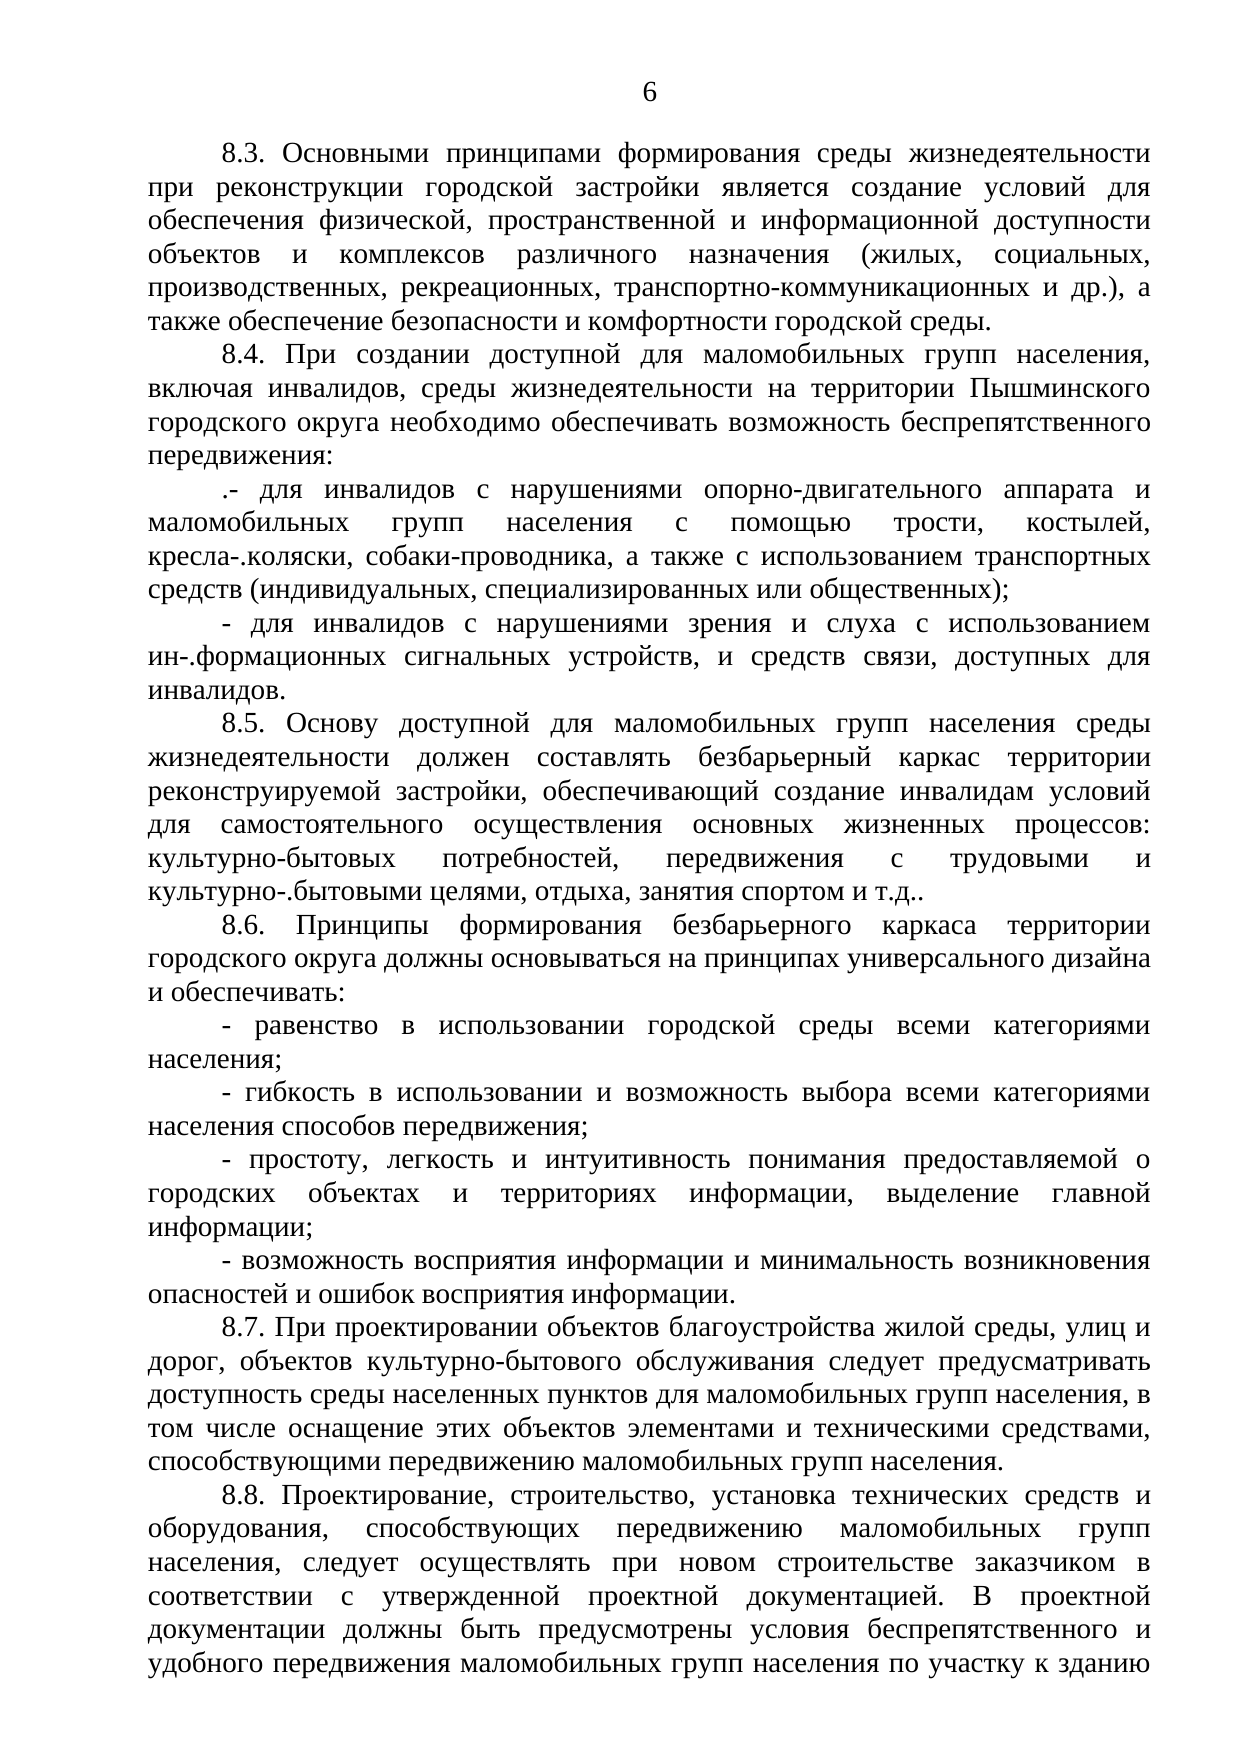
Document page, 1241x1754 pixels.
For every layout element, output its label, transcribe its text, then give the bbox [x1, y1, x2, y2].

text 8.7. При проектировании объектов благоустройства жилой среды, улиц и дорог, объектов культурно-бытового обслуживания следует предусматривать доступность среды населенных пунктов для маломобильных групп населения, в том числе оснащение этих объектов элементами и техническими средствами, способствующими передвижению маломобильных групп населения. [148, 1309, 1152, 1477]
text 8.3. Основными принципами формирования среды жизнедеятельности при реконструкции городской застройки является создание условий для обеспечения физической, пространственной и информационной доступности объектов и комплексов различного назначения (жилых, социальных, производственных, рекреационных, транспортно-коммуникационных и др.), а также обеспечение безопасности и комфортности городской среды. [148, 135, 1152, 337]
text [148, 1477, 1152, 1678]
text 8.4. При создании доступной для маломобильных групп населения, включая инвалидов, среды жизнедеятельности на территории Пышминского городского округа необходимо обеспечивать возможность беспрепятственного передвижения: [148, 337, 1152, 471]
text - равенство в использовании городской среды всеми категориями населения; [148, 1007, 1152, 1074]
text 8.6. Принципы формирования безбарьерного каркаса территории городского округа должны основываться на принципах универсального дизайна и обеспечивать: [148, 907, 1152, 1007]
text - для инвалидов с нарушениями зрения и слуха с использованием ин-.формационных сигнальных устройств, и средств связи, доступных для инвалидов. [148, 605, 1152, 706]
text - возможность восприятия информации и минимальность возникновения опасностей и ошибок восприятия информации. [148, 1242, 1152, 1309]
text - простоту, легкость и интуитивность понимания предоставляемой о городских объектах и территориях информации, выделение главной информации; [148, 1142, 1152, 1242]
text 8.5. Основу доступной для маломобильных групп населения среды жизнедеятельности должен составлять безбарьерный каркас территории реконструируемой застройки, обеспечивающий создание инвалидам условий для самостоятельного осуществления основных жизненных процессов: культурно-бытовых потребностей, передвижения с трудовыми и культурно-.бытовыми целями, отдыха, занятия спортом и т.д.. [148, 706, 1152, 907]
text - гибкость в использовании и возможность выбора всеми категориями населения способов передвижения; [148, 1074, 1152, 1142]
text .- для инвалидов с нарушениями опорно-двигательного аппарата и маломобильных групп населения с помощью трости, костылей, кресла-.коляски, собаки-проводника, а также с использованием транспортных средств (индивидуальных, специализированных или общественных); [148, 471, 1152, 605]
